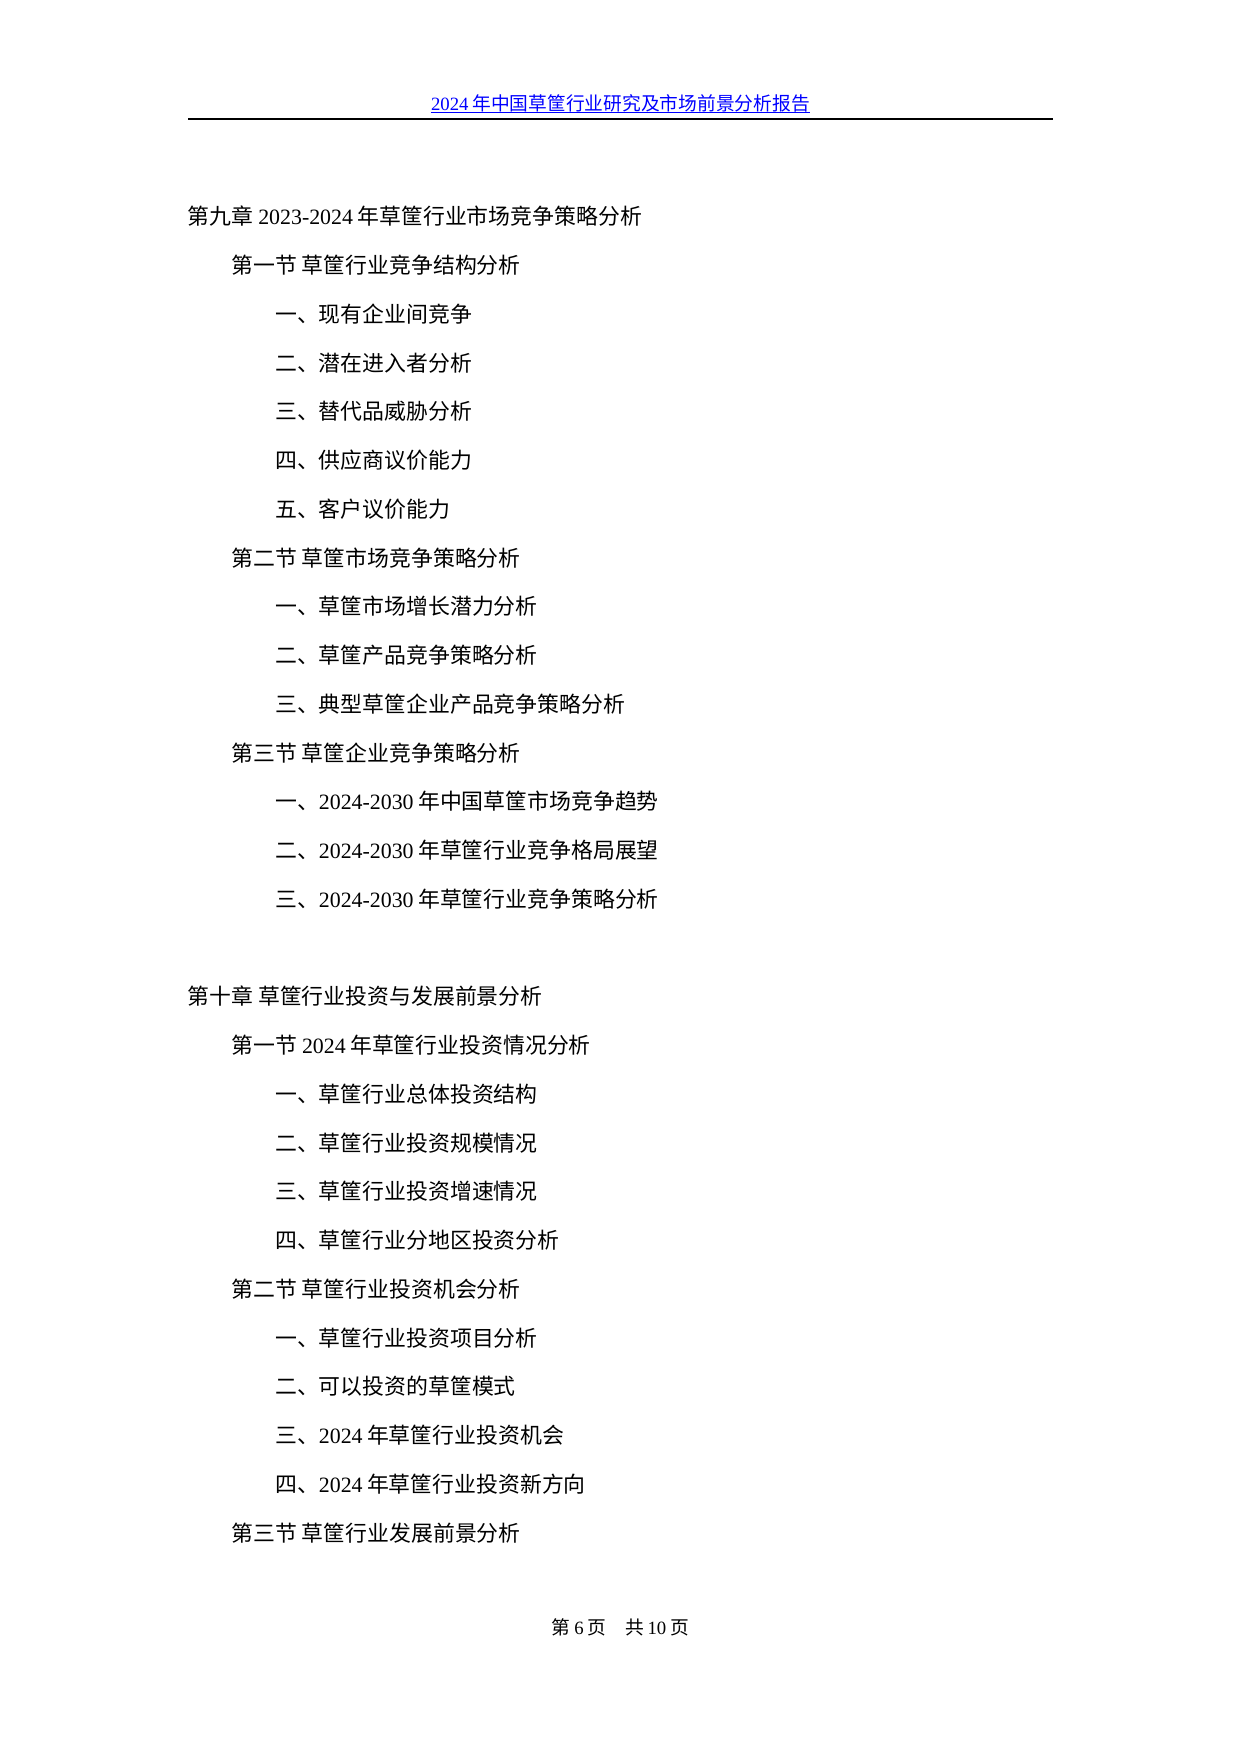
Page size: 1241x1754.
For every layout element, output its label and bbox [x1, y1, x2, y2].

text [187, 150, 1053, 1548]
